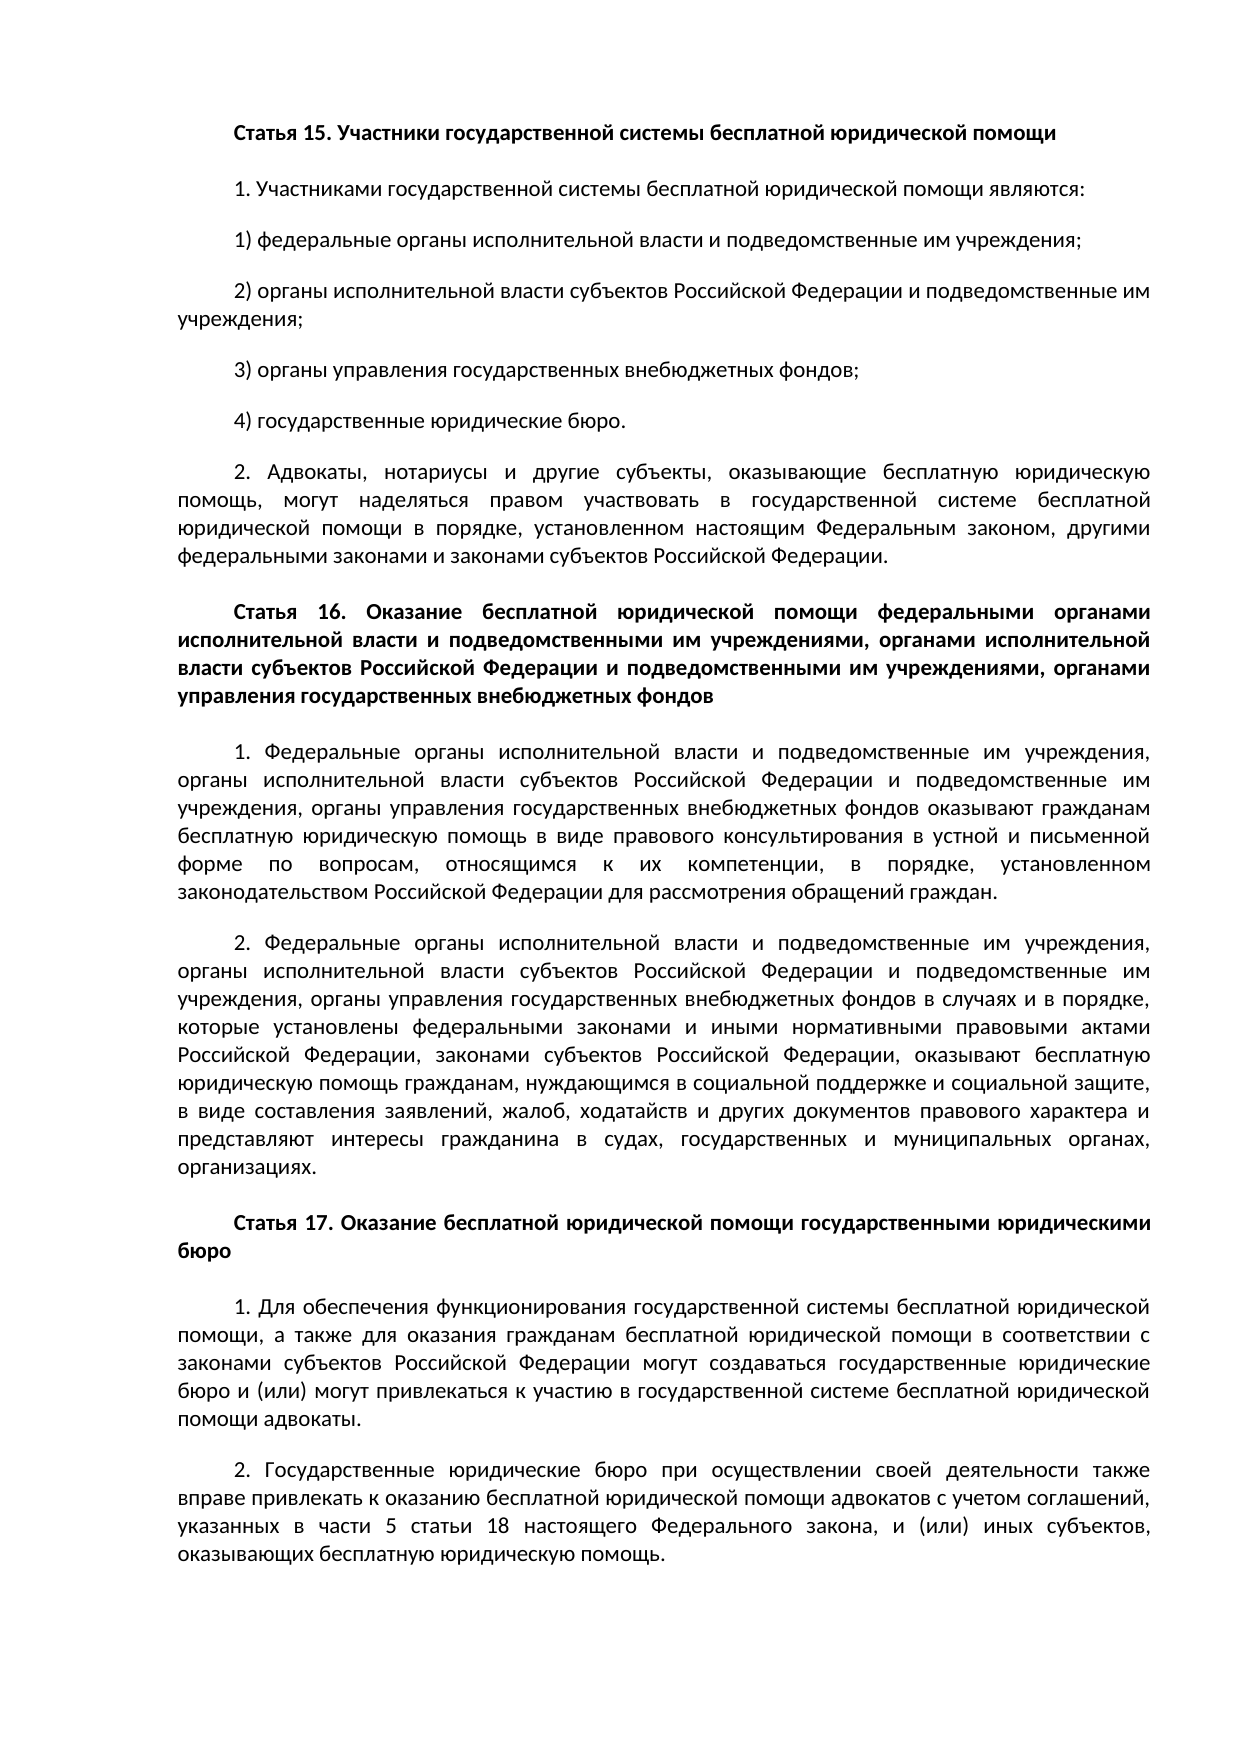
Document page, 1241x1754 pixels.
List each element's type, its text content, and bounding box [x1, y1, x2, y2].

text 1. Федеральные органы исполнительной власти и подведомственные им учреждения, органы исполнительной власти субъектов Российской Федерации и подведомственные им учреждения, органы управления государственных внебюджетных фондов оказывают гражданам бесплатную юридическую помощь в виде правового консультирования в устной и письменной форме по вопросам, относящимся к их компетенции, в порядке, установленном законодательством Российской Федерации для рассмотрения обращений граждан. [177, 737, 1152, 905]
text 3) органы управления государственных внебюджетных фондов; [177, 355, 1152, 383]
text 1. Для обеспечения функционирования государственной системы бесплатной юридической помощи, а также для оказания гражданам бесплатной юридической помощи в соответствии с законами субъектов Российской Федерации могут создаваться государственные юридические бюро и (или) могут привлекаться к участию в государственной системе бесплатной юридической помощи адвокаты. [177, 1292, 1152, 1432]
text 2. Адвокаты, нотариусы и другие субъекты, оказывающие бесплатную юридическую помощь, могут наделяться правом участвовать в государственной системе бесплатной юридической помощи в порядке, установленном настоящим Федеральным законом, другими федеральными законами и законами субъектов Российской Федерации. [177, 457, 1152, 569]
text 2. Федеральные органы исполнительной власти и подведомственные им учреждения, органы исполнительной власти субъектов Российской Федерации и подведомственные им учреждения, органы управления государственных внебюджетных фондов в случаях и в порядке, которые установлены федеральными законами и иными нормативными правовыми актами Российской Федерации, законами субъектов Российской Федерации, оказывают бесплатную юридическую помощь гражданам, нуждающимся в социальной поддержке и социальной защите, в виде составления заявлений, жалоб, ходатайств и других документов правового характера и представляют интересы гражданина в судах, государственных и муниципальных органах, организациях. [177, 928, 1152, 1180]
text 1) федеральные органы исполнительной власти и подведомственные им учреждения; [177, 225, 1152, 253]
text 4) государственные юридические бюро. [177, 406, 1152, 434]
text 2. Государственные юридические бюро при осуществлении своей деятельности также вправе привлекать к оказанию бесплатной юридической помощи адвокатов с учетом соглашений, указанных в части 5 статьи 18 настоящего Федерального закона, и (или) иных субъектов, оказывающих бесплатную юридическую помощь. [177, 1455, 1152, 1567]
text 1. Участниками государственной системы бесплатной юридической помощи являются: [177, 174, 1152, 202]
title Статья 16. Оказание бесплатной юридической помощи федеральными органами исполнительной власти и подведомственными им учреждениями, органами исполнительной власти субъектов Российской Федерации и подведомственными им учреждениями, органами управления государственных внебюджетных фондов [177, 597, 1152, 709]
title Статья 15. Участники государственной системы бесплатной юридической помощи [177, 118, 1152, 146]
title Статья 17. Оказание бесплатной юридической помощи государственными юридическими бюро [177, 1208, 1152, 1264]
text 2) органы исполнительной власти субъектов Российской Федерации и подведомственные им учреждения; [177, 276, 1152, 332]
